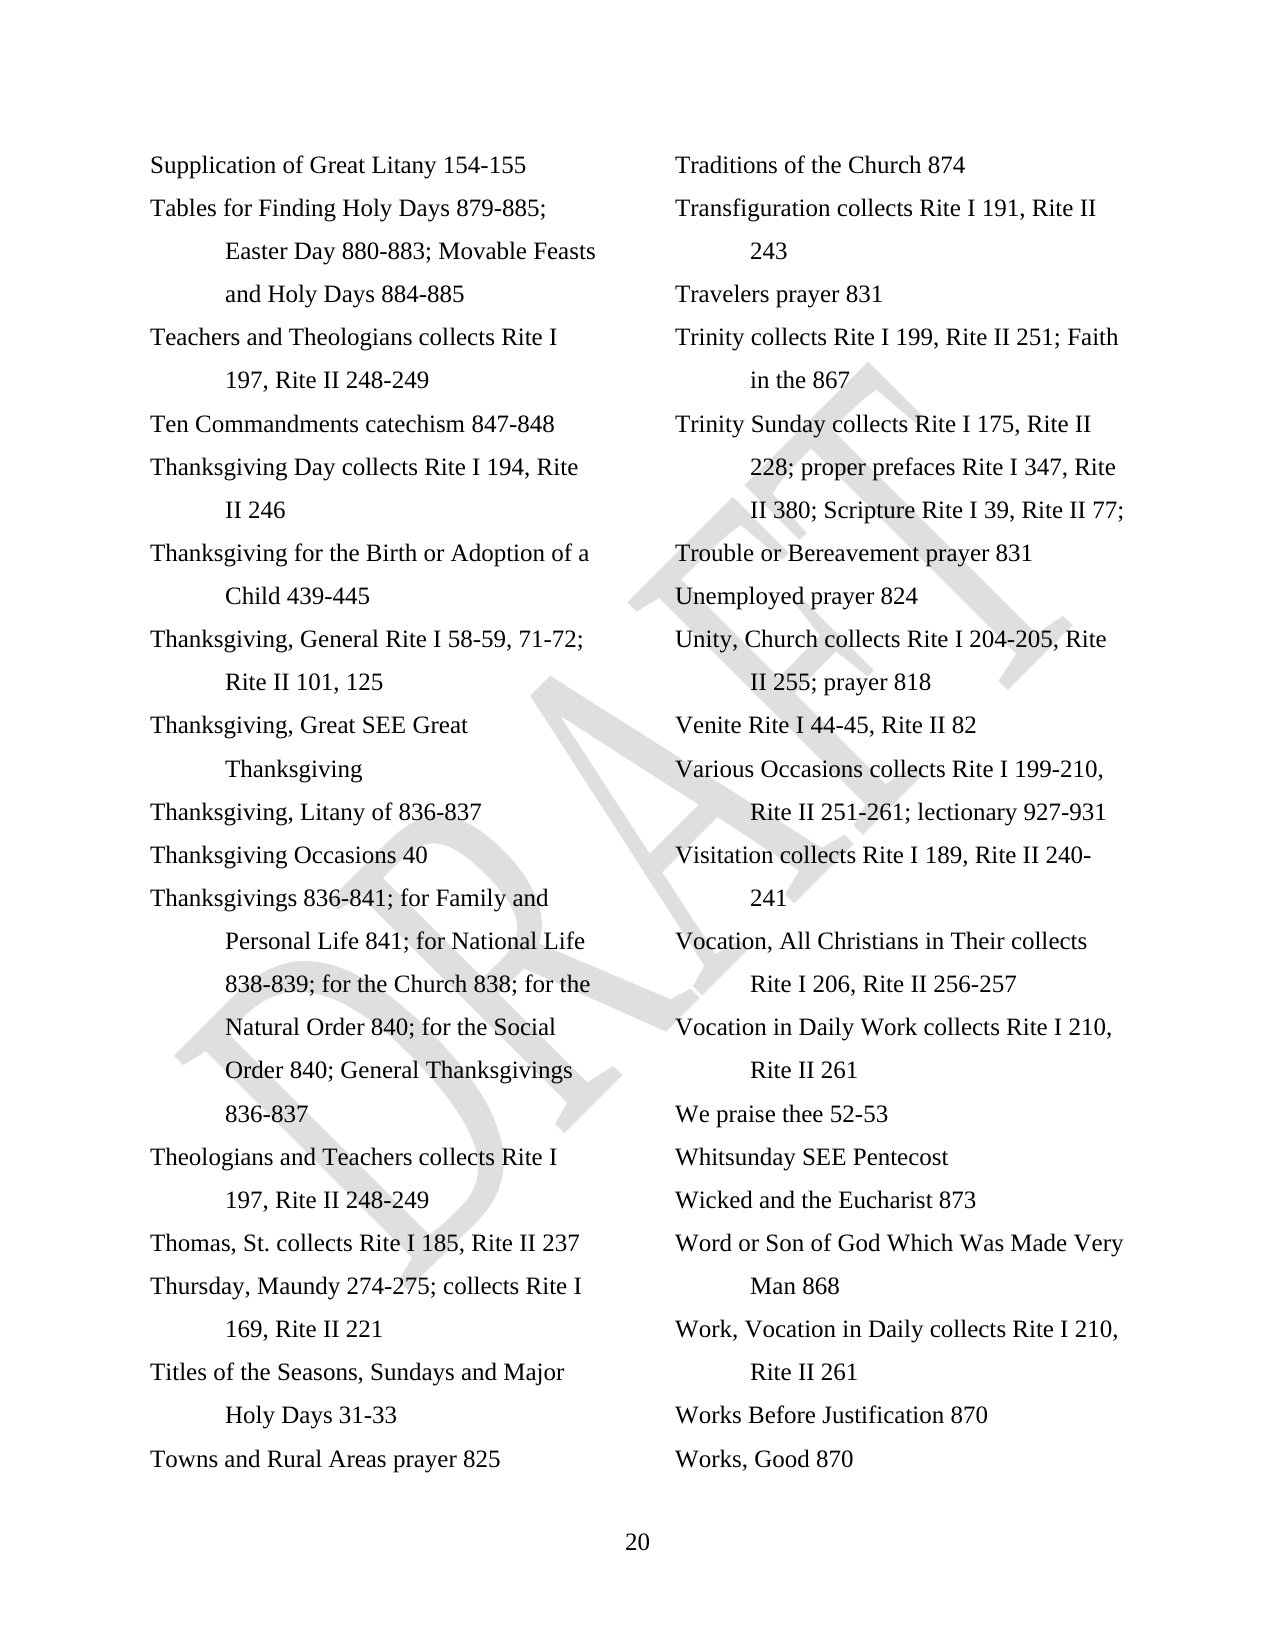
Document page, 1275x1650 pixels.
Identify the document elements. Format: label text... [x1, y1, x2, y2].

text Thanksgiving, Litany of 836-837 [150, 797, 600, 826]
text Word or Son of God Which Was Made Very Man 868 [675, 1228, 1125, 1300]
text Thanksgiving, Great SEE Great Thanksgiving [150, 711, 600, 782]
text Towns and Rural Areas prayer 825 [150, 1444, 600, 1472]
text Thanksgiving Day collects Rite I 194, Rite II 246 [150, 452, 600, 524]
text Thanksgiving for the Birth or Adoption of a Child 439-445 [150, 538, 600, 610]
text Wicked and the Eucharist 873 [675, 1185, 1125, 1214]
text Theologians and Teachers collects Rite I 197, Rite II 248-249 [150, 1142, 600, 1214]
text We praise thee 52-53 [675, 1099, 1125, 1127]
text Various Occasions collects Rite I 199-210, Rite II 251-261; lectionary 927-931 [675, 754, 1125, 826]
text Whitsunday SEE Pentecost [675, 1142, 1125, 1171]
text Venite Rite I 44-45, Rite II 82 [675, 711, 1125, 739]
text Thanksgivings 836-841; for Family and Personal Life 841; for National Life 838-839; for the Church 838; for the Natural Order 840; for the Social Order 840; General Thanksgivings 836-837 [150, 883, 600, 1127]
text Traditions of the Church 874 [675, 150, 1125, 179]
text Thanksgiving, General Rite I 58-59, 71-72; Rite II 101, 125 [150, 624, 600, 696]
text Unemployed prayer 824 [675, 581, 1125, 610]
text Supplication of Great Litany 154-155 [150, 150, 600, 179]
text Thanksgiving Occasions 40 [150, 840, 600, 869]
text Works, Good 870 [675, 1444, 1125, 1472]
text Tables for Finding Holy Days 879-885; Easter Day 880-883; Movable Feasts and Holy Days 884-885 [150, 193, 600, 308]
text Trouble or Bereavement prayer 831 [675, 538, 1125, 567]
text Thursday, Maundy 274-275; collects Rite I 169, Rite II 221 [150, 1271, 600, 1343]
text Visitation collects Rite I 189, Rite II 240-241 [675, 840, 1125, 912]
text Trinity collects Rite I 199, Rite II 251; Faith in the 867 [675, 322, 1125, 394]
text Transfiguration collects Rite I 191, Rite II 243 [675, 193, 1125, 265]
text Thomas, St. collects Rite I 185, Rite II 237 [150, 1228, 600, 1257]
text Works Before Justification 870 [675, 1401, 1125, 1429]
text Vocation in Daily Work collects Rite I 210, Rite II 261 [675, 1012, 1125, 1084]
text Teachers and Theologians collects Rite I 197, Rite II 248-249 [150, 322, 600, 394]
text Travelers prayer 831 [675, 279, 1125, 308]
text Work, Vocation in Daily collects Rite I 210, Rite II 261 [675, 1314, 1125, 1386]
text Ten Commandments catechism 847-848 [150, 409, 600, 437]
text Vocation, All Christians in Their collects Rite I 206, Rite II 256-257 [675, 926, 1125, 998]
text Trinity Sunday collects Rite I 175, Rite II 228; proper prefaces Rite I 347, Rite II 380; Scripture Rite I 39, Rite II 77; [675, 409, 1125, 524]
text Unity, Church collects Rite I 204-205, Rite II 255; prayer 818 [675, 624, 1125, 696]
text Titles of the Seasons, Sundays and Major Holy Days 31-33 [150, 1357, 600, 1429]
